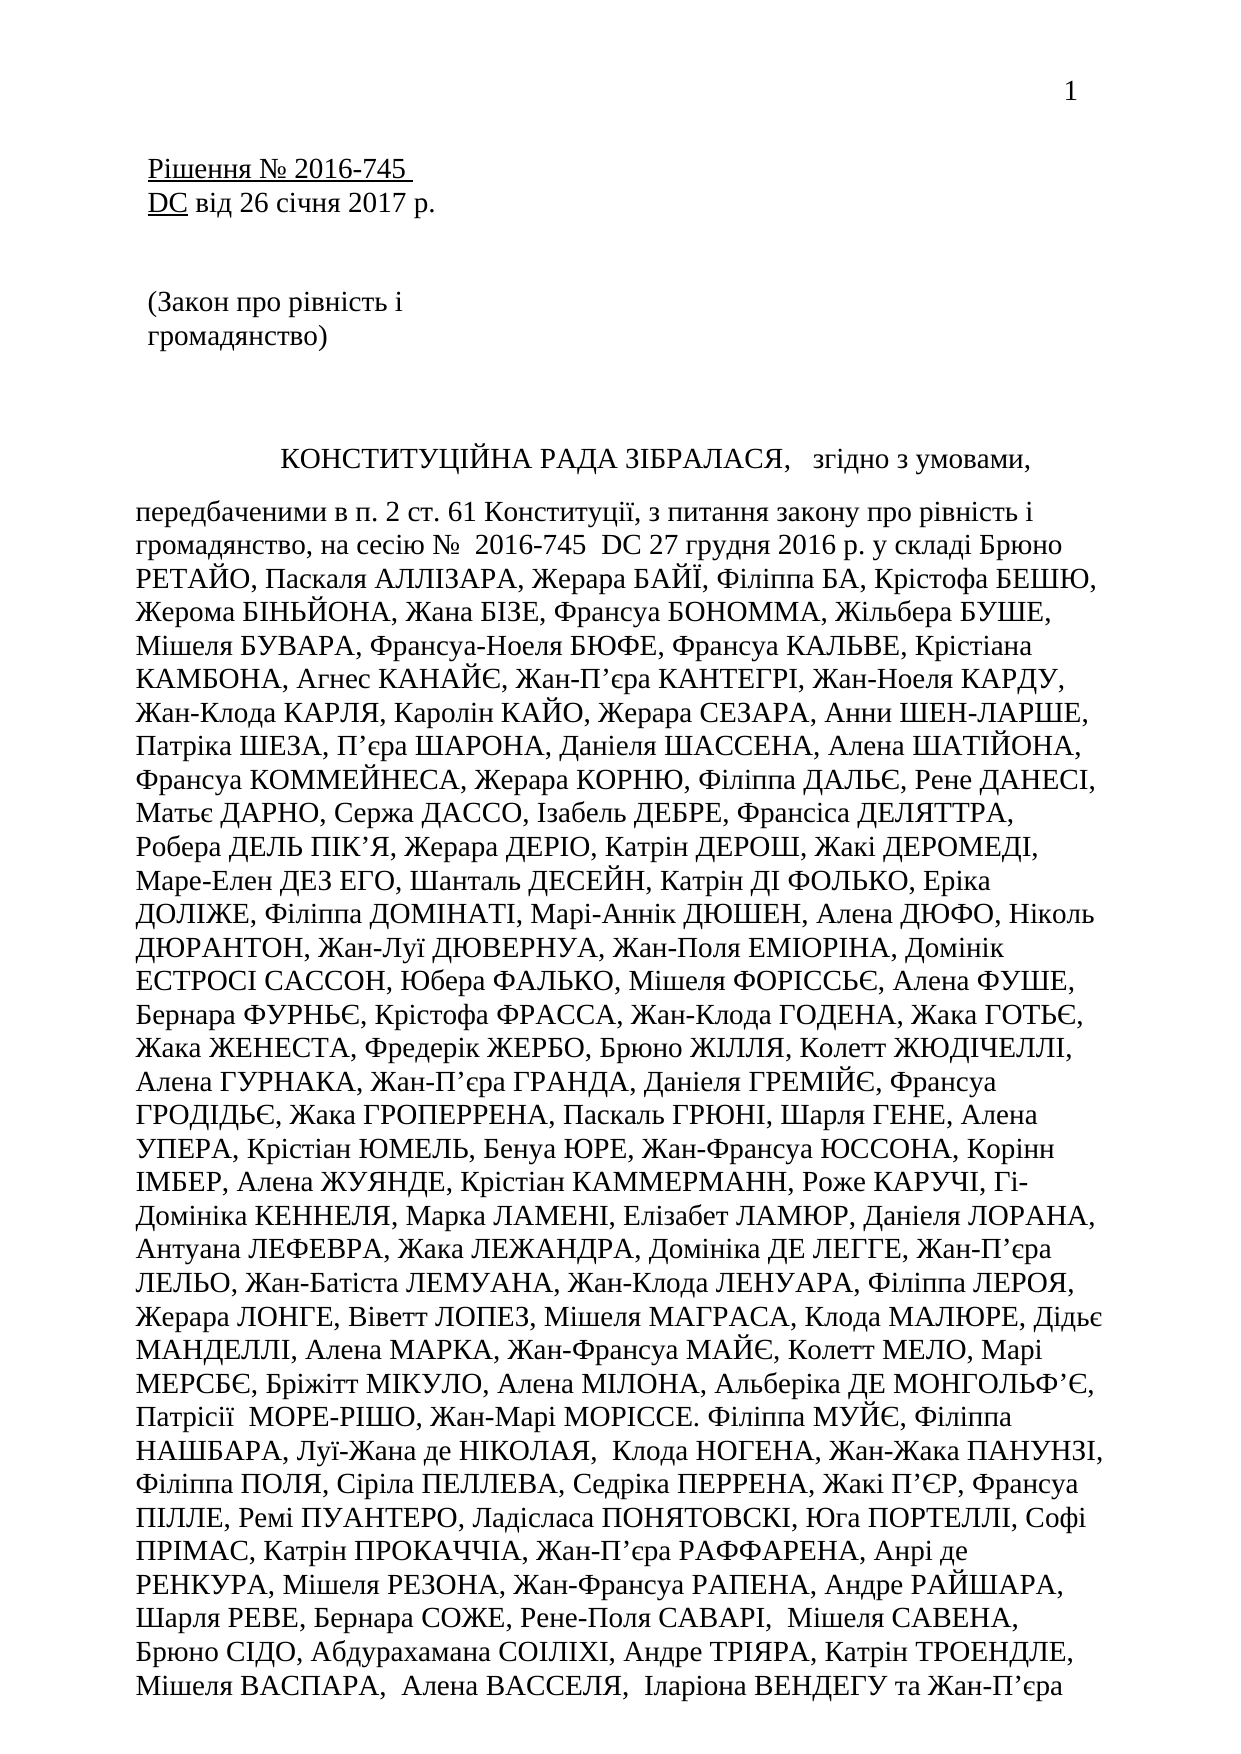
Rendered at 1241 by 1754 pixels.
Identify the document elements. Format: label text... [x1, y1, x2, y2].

text (Закон про рівність і громадянство) [147, 284, 494, 351]
text Рішення № 2016-745 DC від 26 січня 2017 р. [147, 151, 453, 218]
text КОНСТИТУЦІЙНА РАДА ЗІБРАЛАСЯ, згідно з умовами, [280, 442, 1105, 476]
